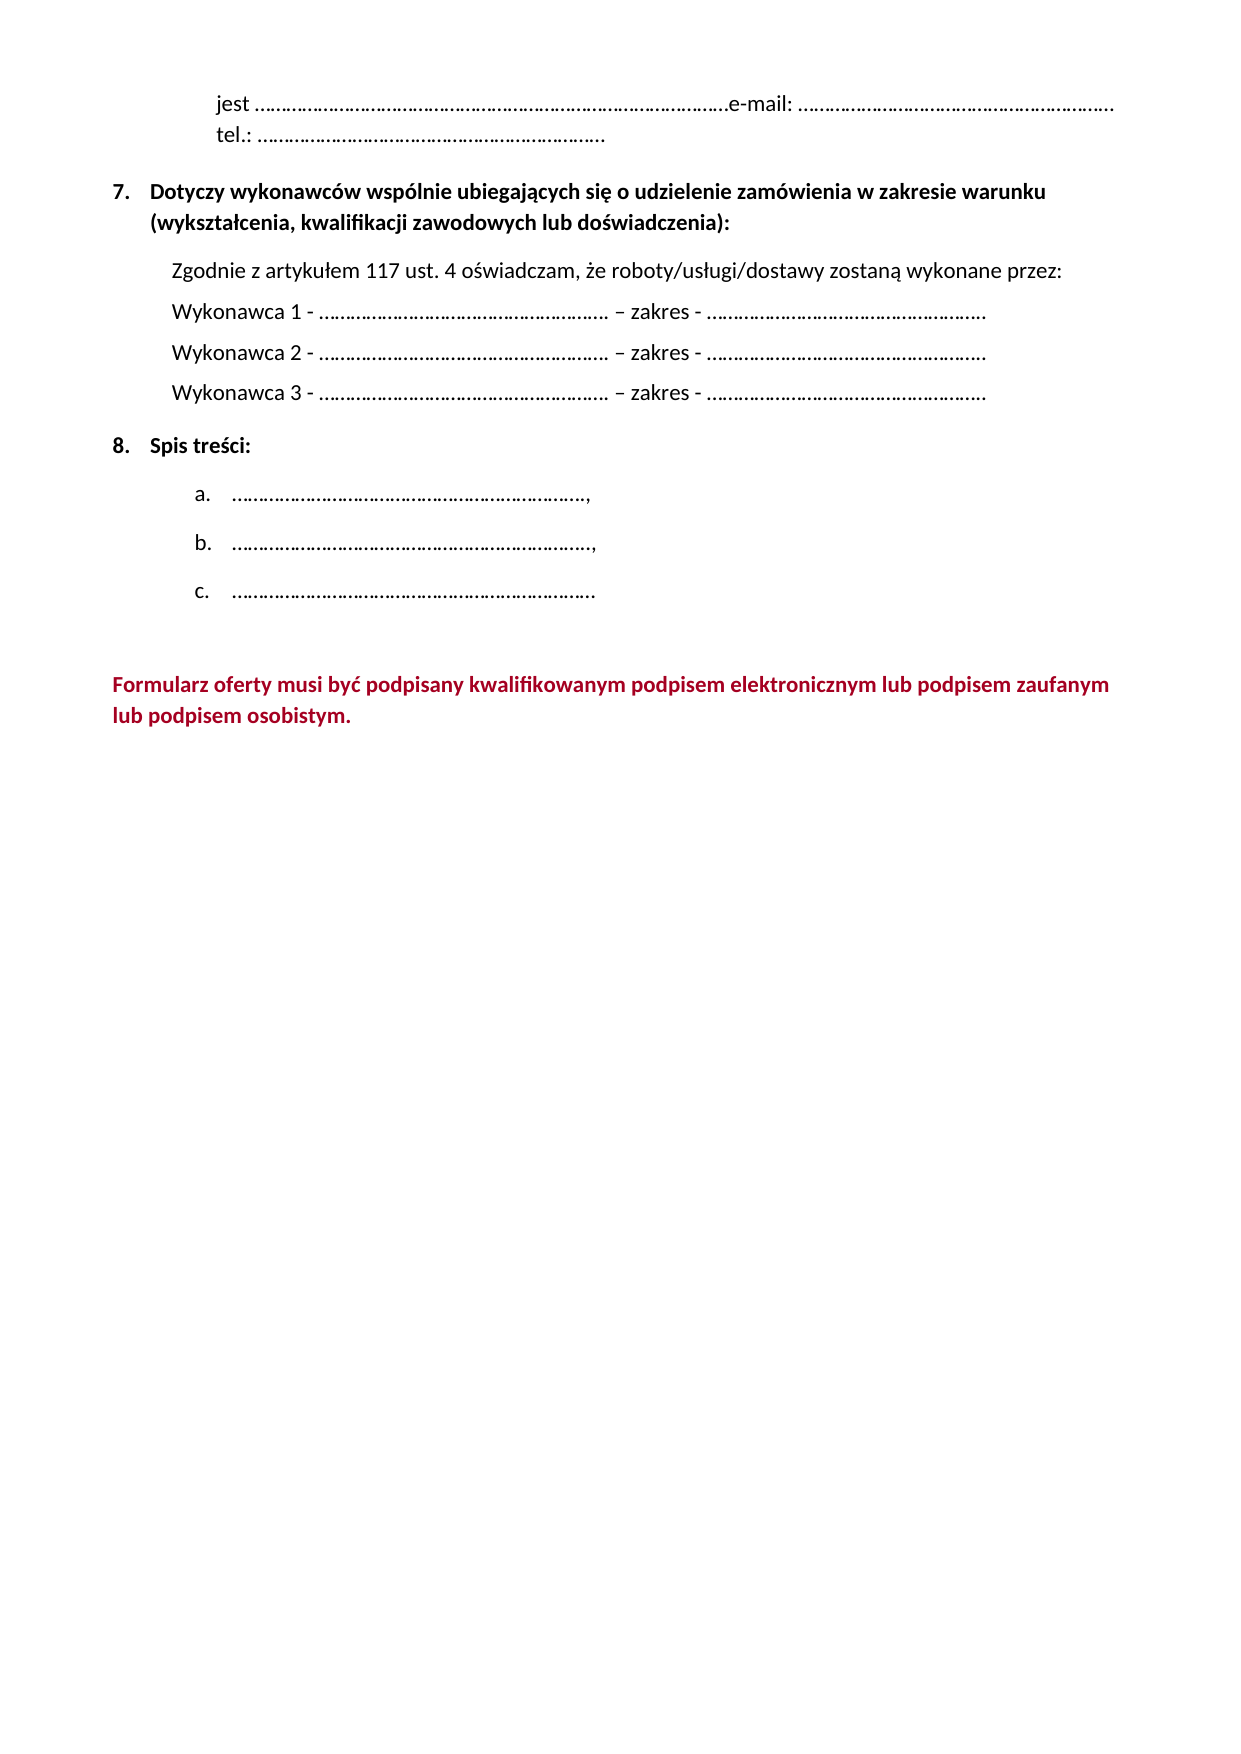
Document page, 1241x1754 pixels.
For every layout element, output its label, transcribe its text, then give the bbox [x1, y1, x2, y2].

text Wykonawca 2 - ………………………………………………. – zakres - …………………………………………….. [172, 338, 1128, 366]
text Zgodnie z artykułem 117 ust. 4 oświadczam, że roboty/usługi/dostawy zostaną wykonane przez: [172, 257, 1128, 284]
text Wykonawca 1 - ………………………………………………. – zakres - …………………………………………….. [172, 297, 1128, 325]
list …………………………………………………………… [194, 576, 1128, 604]
list …………………………………………………………., [194, 479, 1128, 507]
text Wykonawca 3 - ………………………………………………. – zakres - …………………………………………….. [172, 378, 1128, 406]
list jest ………………………………………………………………………………e-mail: …………………………………………………… tel.: ………………………………………………………… [216, 89, 1128, 148]
list ………………………………………………………….., [194, 528, 1128, 556]
text Formularz oferty musi być podpisany kwalifikowanym podpisem elektronicznym lub podpisem zaufanym lub podpisem osobistym. [112, 670, 1128, 729]
text Spis treści: [112, 431, 1128, 459]
text Dotyczy wykonawców wspólnie ubiegających się o udzielenie zamówienia w zakresie warunku (wykształcenia, kwalifikacji zawodowych lub doświadczenia): [112, 177, 1128, 236]
